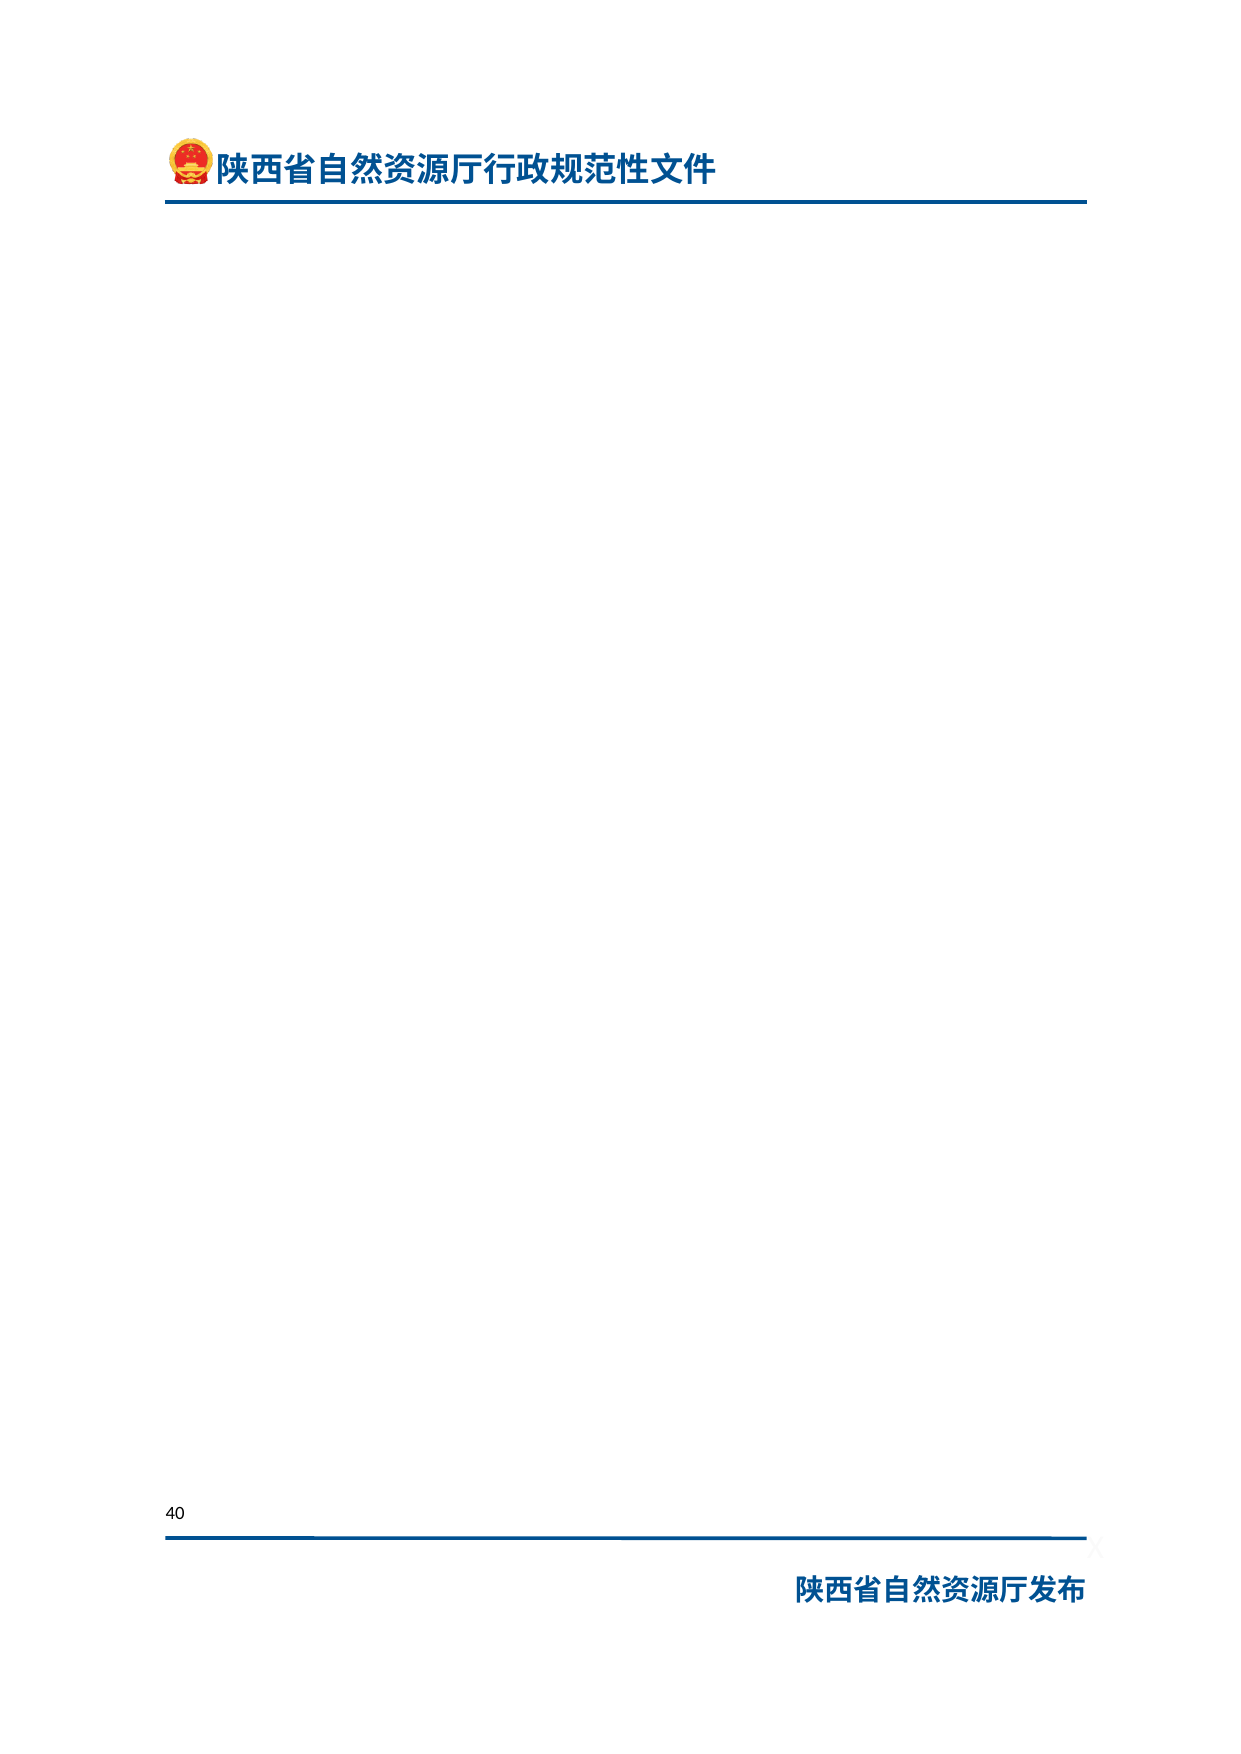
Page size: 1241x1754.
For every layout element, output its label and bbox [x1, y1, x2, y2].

picture [165, 136, 217, 188]
